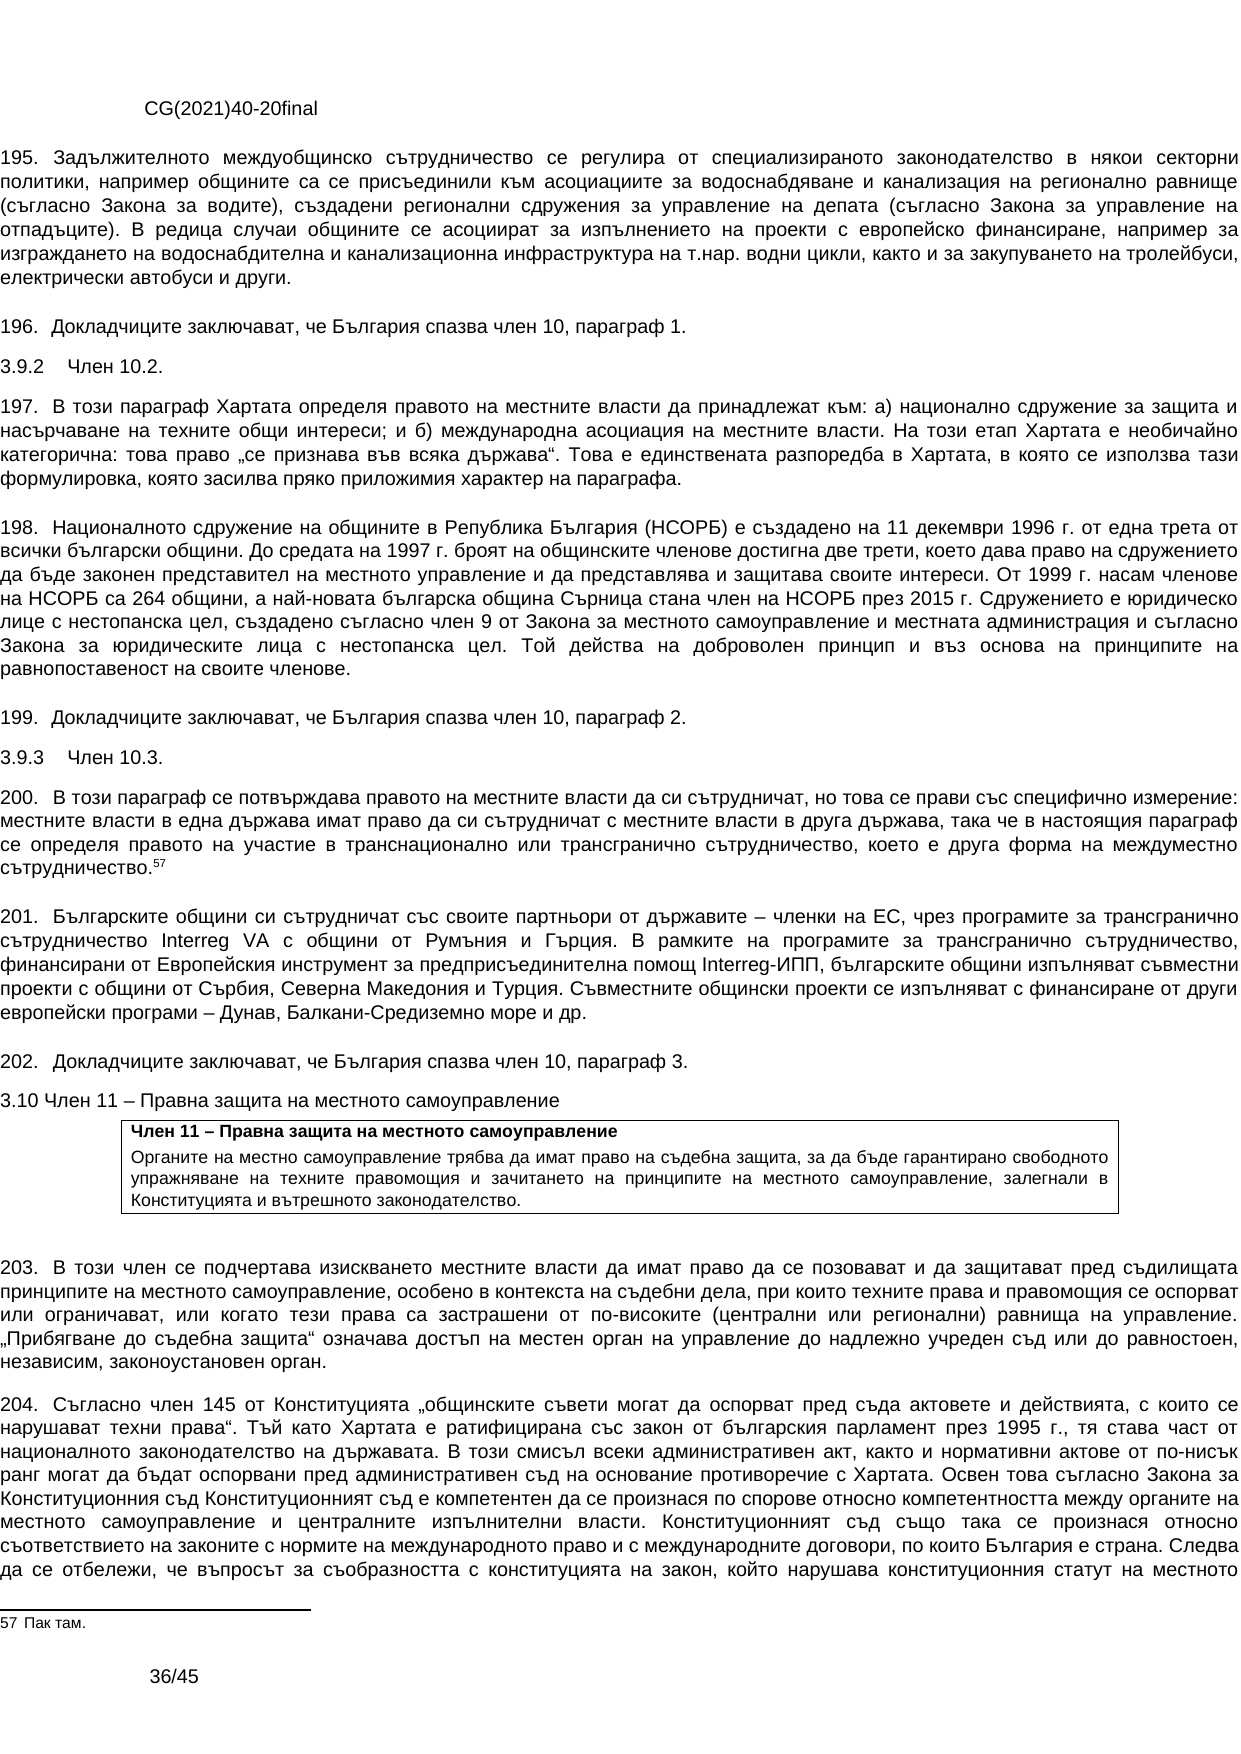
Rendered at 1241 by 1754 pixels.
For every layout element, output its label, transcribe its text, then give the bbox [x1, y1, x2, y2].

list Докладчиците заключават, че България спазва член 10, параграф 3. [0, 1052, 1240, 1072]
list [0, 1392, 1240, 1581]
list Докладчиците заключават, че България спазва член 10, параграф 2. [0, 708, 1240, 728]
list Докладчиците заключават, че България спазва член 10, параграф 1. [0, 318, 1240, 337]
list Задължителното междуобщинско сътрудничество се регулира от специализираното законодателство в някои секторни политики, например общините са се присъединили към асоциациите за водоснабдяване и канализация на регионално равнище (съгласно Закона за водите), създадени регионални сдружения за управление на депата (съгласно Закона за управление на отпадъците). В редица случаи общините се асоциират за изпълнението на проекти с европейско финансиране, например за изграждането на водоснабдителна и канализационна инфраструктура на т.нар. водни цикли, както и за закупуването на тролейбуси, електрически автобуси и други. [0, 146, 1240, 289]
list Член 10.2. [0, 358, 1240, 377]
list В този член се подчертава изискването местните власти да имат право да се позовават и да защитават пред съдилищата принципите на местното самоуправление, особено в контекста на съдебни дела, при които техните права и правомощия се оспорват или ограничават, или когато тези права са застрашени от по-високите (централни или регионални) равнища на управление. „Прибягване до съдебна защита“ означава достъп на местен орган на управление до надлежно учреден съд или до равностоен, независим, законоустановен орган. [0, 1256, 1240, 1374]
text 3.10 Член 11 – Правна защита на местното самоуправление [0, 1092, 1240, 1112]
list В този параграф се потвърждава правото на местните власти да си сътрудничат, но това се прави със специфично измерение: местните власти в една държава имат право да си сътрудничат с местните власти в друга държава, така че в настоящия параграф се определя правото на участие в транснационално или трансгранично сътрудничество, което е друга форма на междуместно сътрудничество. [0, 785, 1240, 879]
list Член 10.3. [0, 748, 1240, 768]
list Българските общини си сътрудничат със своите партньори от държавите – членки на ЕС, чрез програмите за трансгранично сътрудничество Interreg VA с общини от Румъния и Гърция. В рамките на програмите за трансгранично сътрудничество, финансирани от Европейския инструмент за предприсъединителна помощ Interreg-ИПП, българските общини изпълняват съвместни проекти с общини от Сърбия, Северна Македония и Турция. Съвместните общински проекти се изпълняват с финансиране от други европейски програми – Дунав, Балкани-Средиземно море и др. [0, 904, 1240, 1024]
list В този параграф Хартата определя правото на местните власти да принадлежат към: а) национално сдружение за защита и насърчаване на техните общи интереси; и б) международна асоциация на местните власти. На този етап Хартата е необичайно категорична: това право „се признава във всяка държава“. Това е единствената разпоредба в Хартата, в която се използва тази формулировка, която засилва пряко приложимия характер на параграфа. [0, 394, 1240, 490]
list Националното сдружение на общините в Република България (НСОРБ) е създадено на 11 декември 1996 г. от една трета от всички български общини. До средата на 1997 г. броят на общинските членове достигна две трети, което дава право на сдружението да бъде законен представител на местното управление и да представлява и защитава своите интереси. От 1999 г. насам членове на НСОРБ са 264 общини, а най-новата българска община Сърница стана член на НСОРБ през 2015 г. Сдружението е юридическо лице с нестопанска цел, създадено съгласно член 9 от Закона за местното самоуправление и местната администрация и съгласно Закона за юридическите лица с нестопанска цел. Той действа на доброволен принцип и въз основа на принципите на равнопоставеност на своите членове. [0, 516, 1240, 680]
